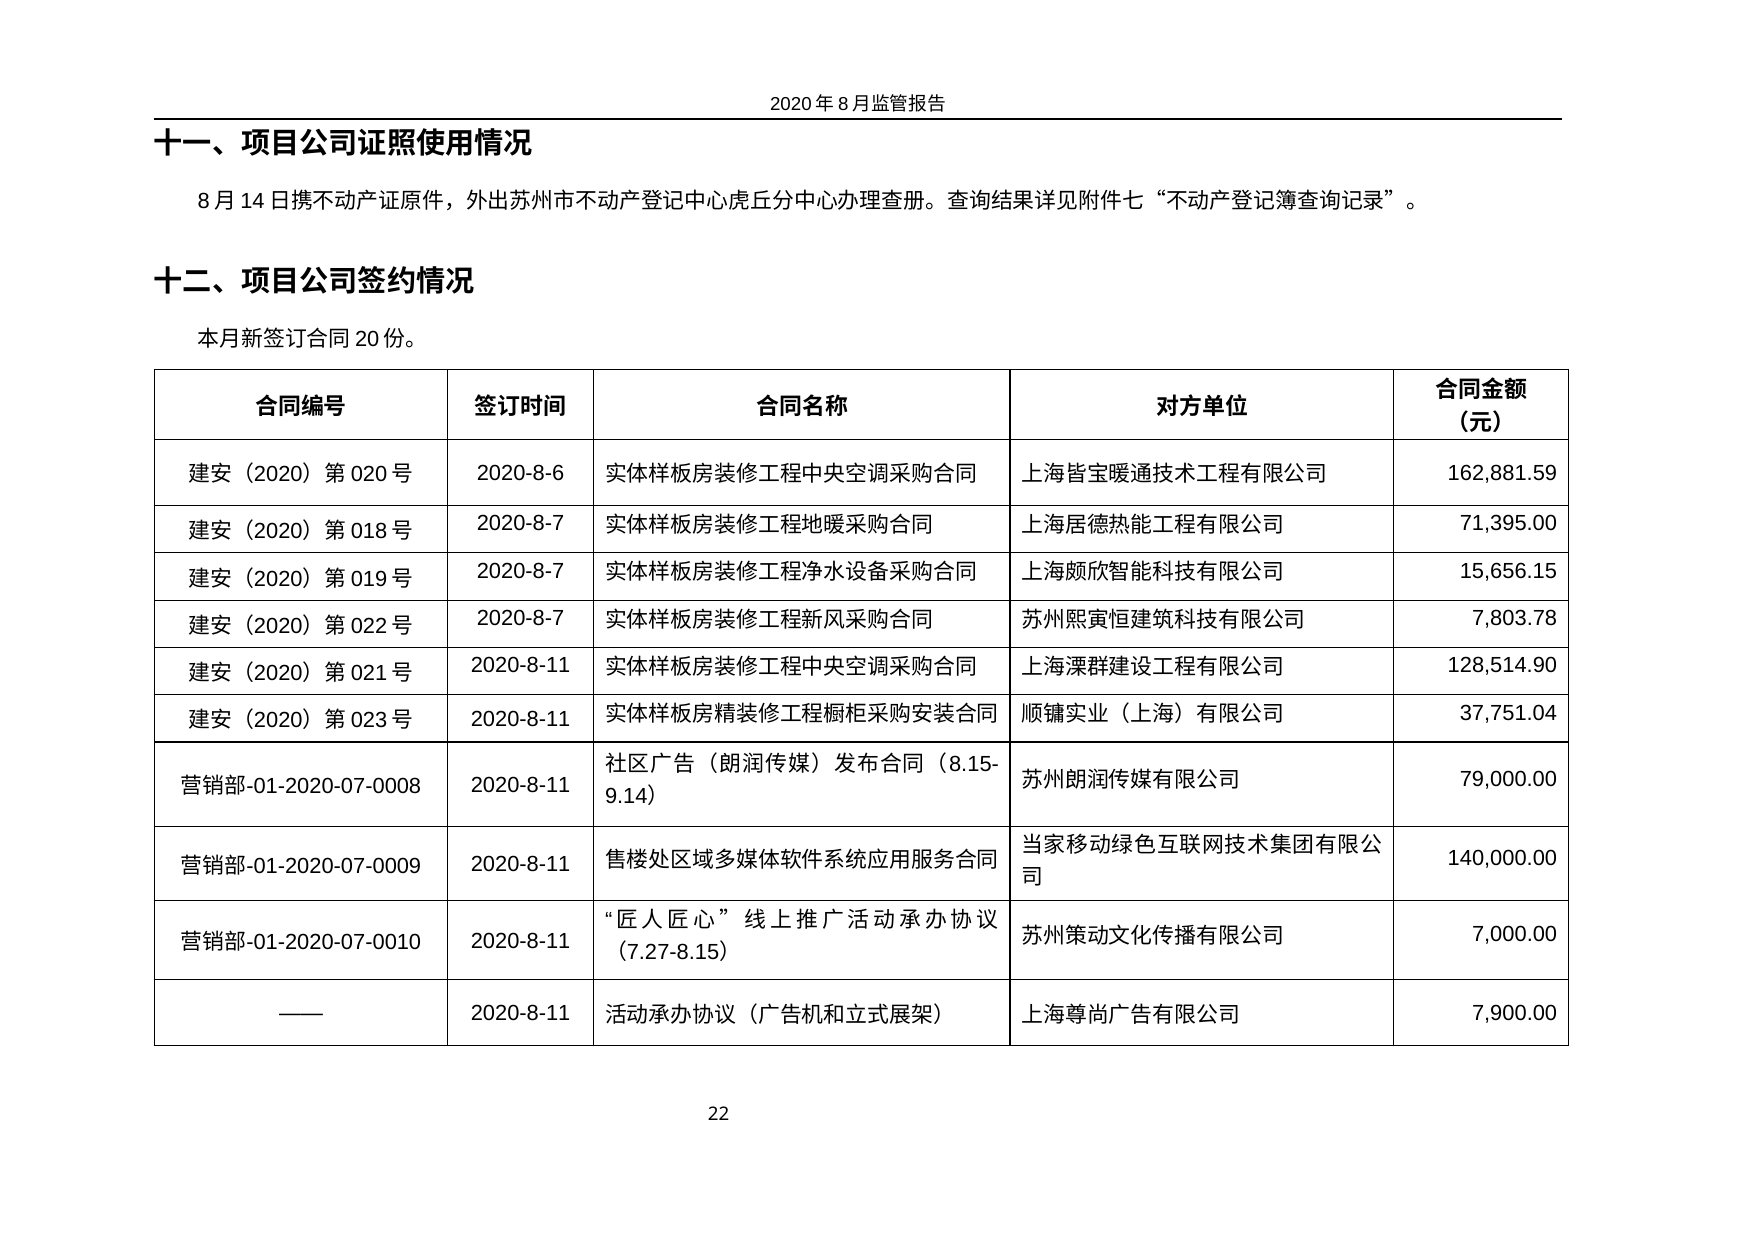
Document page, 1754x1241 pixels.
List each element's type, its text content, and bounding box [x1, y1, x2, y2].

table_cell 实体样板房装修工程净水设备采购合同 [594, 553, 1009, 599]
table_cell 苏州策动文化传播有限公司 [1011, 901, 1393, 979]
table_cell 建安（2020）第018号 [155, 506, 447, 552]
table_cell 当家移动绿色互联网技术集团有限公司 [1011, 827, 1393, 900]
table_cell 上海尊尚广告有限公司 [1011, 980, 1393, 1045]
text 8月14日携不动产证原件，外出苏州市不动产登记中心虎丘分中心办理查册。查询结果详见附件七“不动产登记簿查询记录”。 [153, 183, 1562, 214]
table_cell 售楼处区域多媒体软件系统应用服务合同 [594, 827, 1009, 900]
table_cell 实体样板房装修工程新风采购合同 [594, 601, 1009, 647]
table_cell 实体样板房装修工程中央空调采购合同 [594, 440, 1009, 505]
table_cell 建安（2020）第021号 [155, 648, 447, 694]
table_cell 实体样板房装修工程地暖采购合同 [594, 506, 1009, 552]
table_cell 上海皆宝暖通技术工程有限公司 [1011, 440, 1393, 505]
table_cell 苏州熙寅恒建筑科技有限公司 [1011, 601, 1393, 647]
table_cell 上海居德热能工程有限公司 [1011, 506, 1393, 552]
table_header 合同名称 [594, 370, 1009, 439]
table_cell 实体样板房精装修工程橱柜采购安装合同 [594, 695, 1009, 741]
table_cell 建安（2020）第022号 [155, 601, 447, 647]
table_cell 7,000.00 [1394, 901, 1568, 979]
table_header 签订时间 [448, 370, 593, 439]
table_cell 2020-8-11 [448, 695, 593, 741]
table_cell 15,656.15 [1394, 553, 1568, 599]
table_cell 7,803.78 [1394, 601, 1568, 647]
text 本月新签订合同20份。 [153, 321, 1562, 353]
table_cell 苏州朗润传媒有限公司 [1011, 743, 1393, 826]
table_cell 2020-8-11 [448, 648, 593, 694]
table_cell 建安（2020）第020号 [155, 440, 447, 505]
table_cell 上海溧群建设工程有限公司 [1011, 648, 1393, 694]
table_cell 2020-8-7 [448, 601, 593, 647]
table_cell 营销部-01-2020-07-0008 [155, 743, 447, 826]
table_cell —— [155, 980, 447, 1045]
table_cell 2020-8-7 [448, 553, 593, 599]
table_cell 社区广告（朗润传媒）发布合同（8.15-9.14） [594, 743, 1009, 826]
table_cell 建安（2020）第019号 [155, 553, 447, 599]
table_cell 2020-8-7 [448, 506, 593, 552]
table_cell 2020-8-11 [448, 901, 593, 979]
table_cell 128,514.90 [1394, 648, 1568, 694]
table_cell 2020-8-11 [448, 827, 593, 900]
table_cell 140,000.00 [1394, 827, 1568, 900]
table_cell 活动承办协议（广告机和立式展架） [594, 980, 1009, 1045]
table_cell 营销部-01-2020-07-0009 [155, 827, 447, 900]
table_cell 实体样板房装修工程中央空调采购合同 [594, 648, 1009, 694]
table_cell 37,751.04 [1394, 695, 1568, 741]
table_cell 71,395.00 [1394, 506, 1568, 552]
table_header 对方单位 [1011, 370, 1393, 439]
table_cell 2020-8-6 [448, 440, 593, 505]
subtitle 十二、项目公司签约情况 [153, 258, 1562, 300]
table_cell “匠人匠心”线上推广活动承办协议（7.27-8.15） [594, 901, 1009, 979]
table_cell 162,881.59 [1394, 440, 1568, 505]
table_cell 2020-8-11 [448, 980, 593, 1045]
table_header 合同金额（元） [1394, 370, 1568, 439]
table_header 合同编号 [155, 370, 447, 439]
table_cell 营销部-01-2020-07-0010 [155, 901, 447, 979]
table_cell 建安（2020）第023号 [155, 695, 447, 741]
table_cell 上海颇欣智能科技有限公司 [1011, 553, 1393, 599]
subtitle 十一、项目公司证照使用情况 [153, 119, 1562, 162]
table_cell 顺镛实业（上海）有限公司 [1011, 695, 1393, 741]
table_cell 79,000.00 [1394, 743, 1568, 826]
table_cell 2020-8-11 [448, 743, 593, 826]
table_cell 7,900.00 [1394, 980, 1568, 1045]
